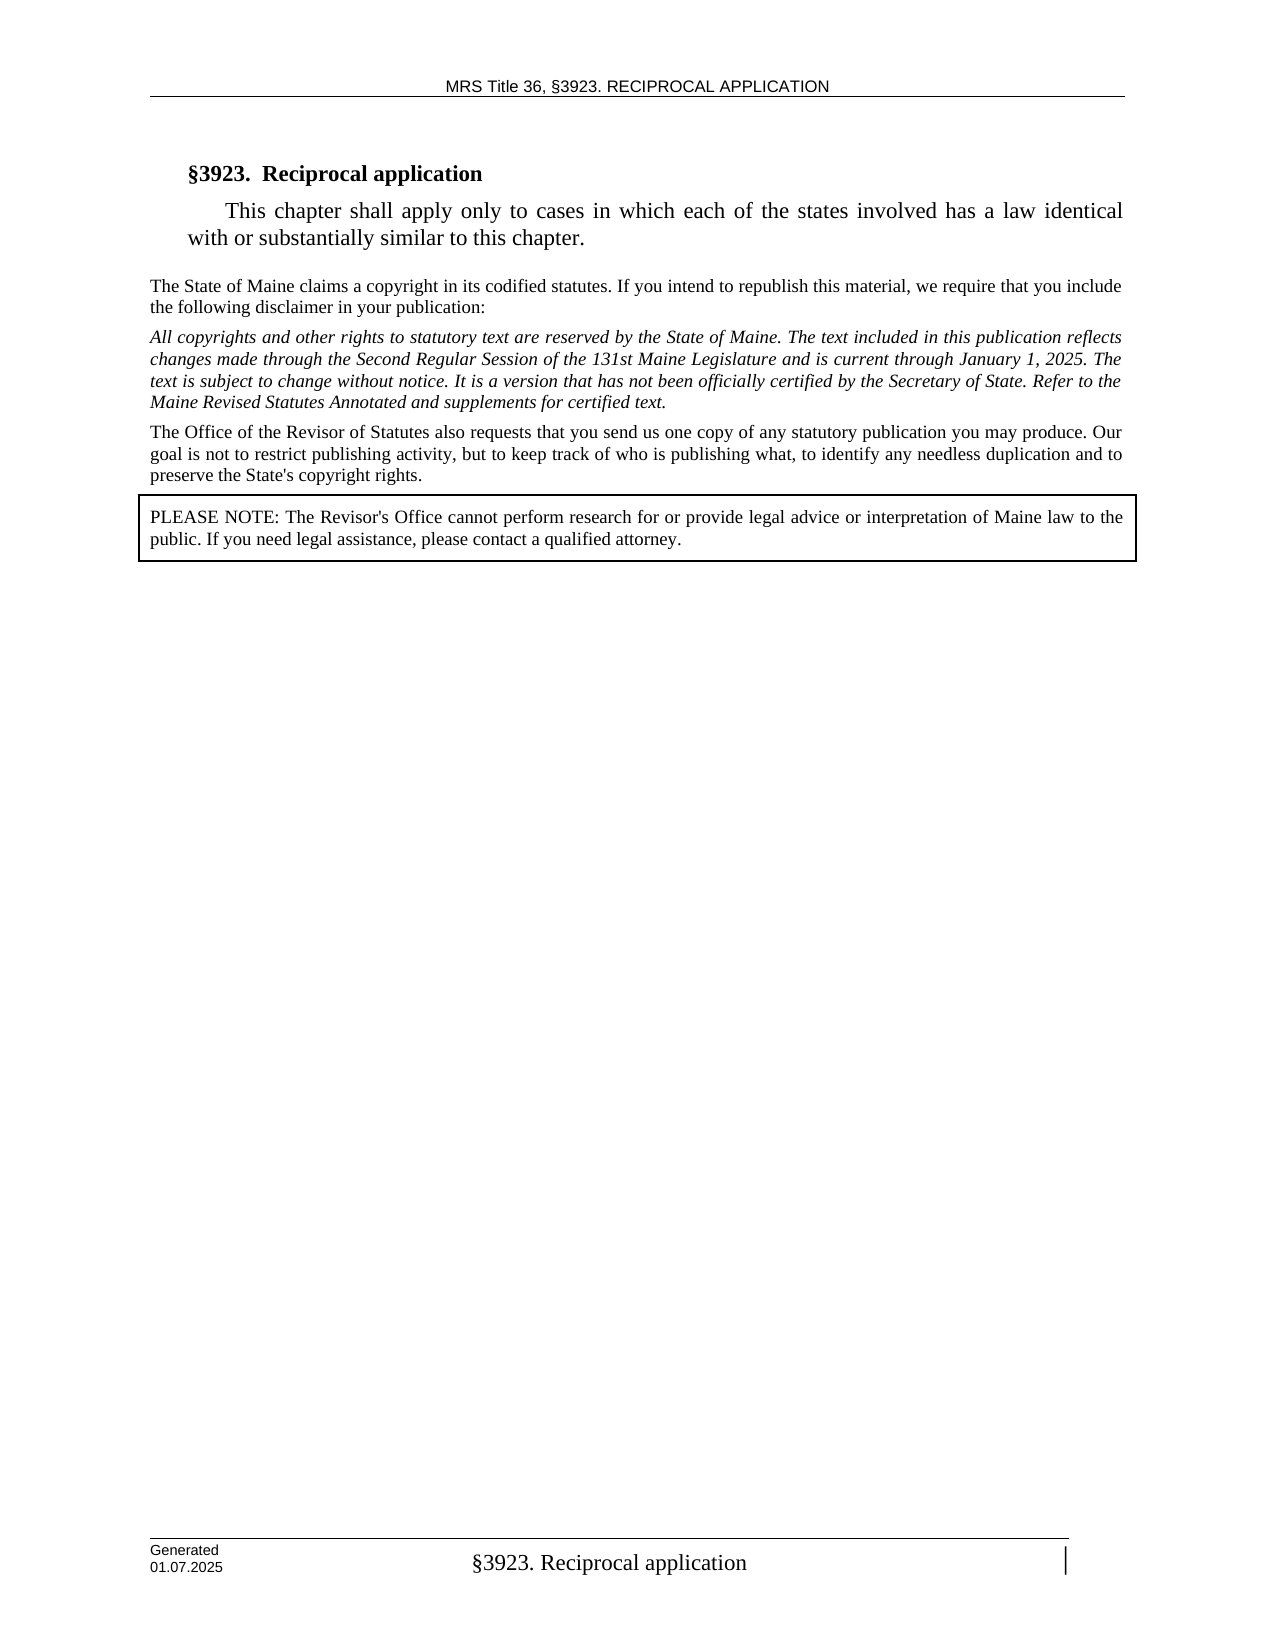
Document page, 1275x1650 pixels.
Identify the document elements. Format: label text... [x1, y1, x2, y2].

text §3923. Reciprocal application [187, 160, 1125, 187]
text All copyrights and other rights to statutory text are reserved by the State of Maine. The text included in this publication reflects changes made through the Second Regular Session of the 131st Maine Legislature and is current through January 1, 2025 . The text is subject to change without notice. It is a version that has not been officially certified by the Secretary of State. Refer to the Maine Revised Statutes Annotated and supplements for certified text. [150, 326, 1125, 413]
text The State of Maine claims a copyright in its codified statutes. If you intend to republish this material, we require that you include the following disclaimer in your publication: [150, 275, 1125, 318]
text This chapter shall apply only to cases in which each of the states involved has a law identical with or substantially similar to this chapter. [187, 197, 1125, 250]
text The Office of the Revisor of Statutes also requests that you send us one copy of any statutory publication you may produce. Our goal is not to restrict publishing activity, but to keep track of who is publishing what, to identify any needless duplication and to preserve the State's copyright rights. [150, 421, 1125, 486]
text PLEASE NOTE: The Revisor's Office cannot perform research for or provide legal advice or interpretation of Maine law to the public. If you need legal assistance, please contact a qualified attorney. [140, 496, 1135, 560]
